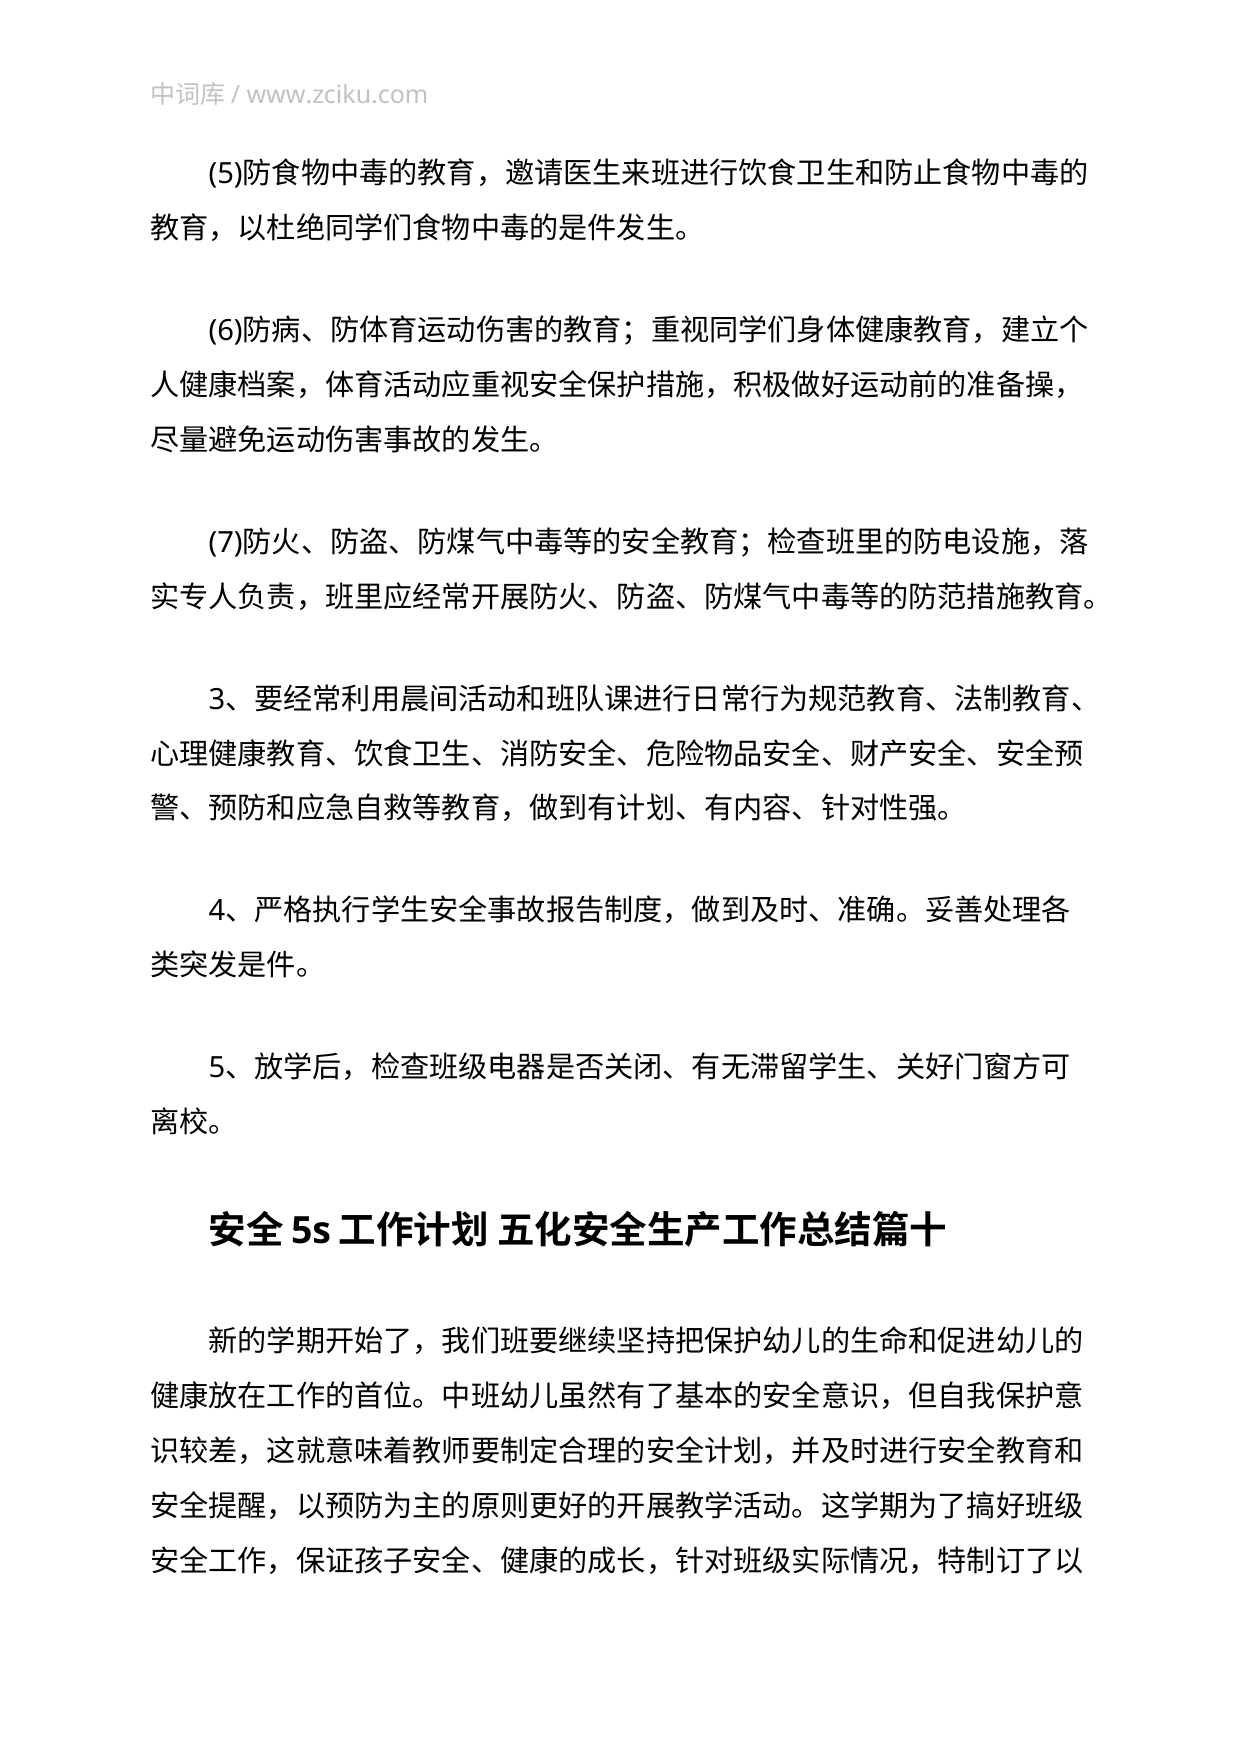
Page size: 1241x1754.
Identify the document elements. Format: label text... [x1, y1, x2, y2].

text 安全5s工作计划 五化安全生产工作总结篇十 [150, 1200, 1090, 1255]
text 3、要经常利用晨间活动和班队课进行日常行为规范教育、法制教育、心理健康教育、饮食卫生、消防安全、危险物品安全、财产安全、安全预警、预防和应急自救等教育，做到有计划、有内容、针对性强。 [150, 675, 1090, 827]
text 4、严格执行学生安全事故报告制度，做到及时、准确。妥善处理各类突发是件。 [150, 887, 1090, 984]
text 5、放学后，检查班级电器是否关闭、有无滞留学生、关好门窗方可离校。 [150, 1044, 1090, 1141]
text (5)防食物中毒的教育，邀请医生来班进行饮食卫生和防止食物中毒的教育，以杜绝同学们食物中毒的是件发生。 [150, 150, 1090, 247]
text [150, 1318, 1090, 1580]
text (6)防病、防体育运动伤害的教育；重视同学们身体健康教育，建立个人健康档案，体育活动应重视安全保护措施，积极做好运动前的准备操，尽量避免运动伤害事故的发生。 [150, 307, 1090, 459]
text (7)防火、防盗、防煤气中毒等的安全教育；检查班里的防电设施，落实专人负责，班里应经常开展防火、防盗、防煤气中毒等的防范措施教育。 [150, 518, 1090, 616]
